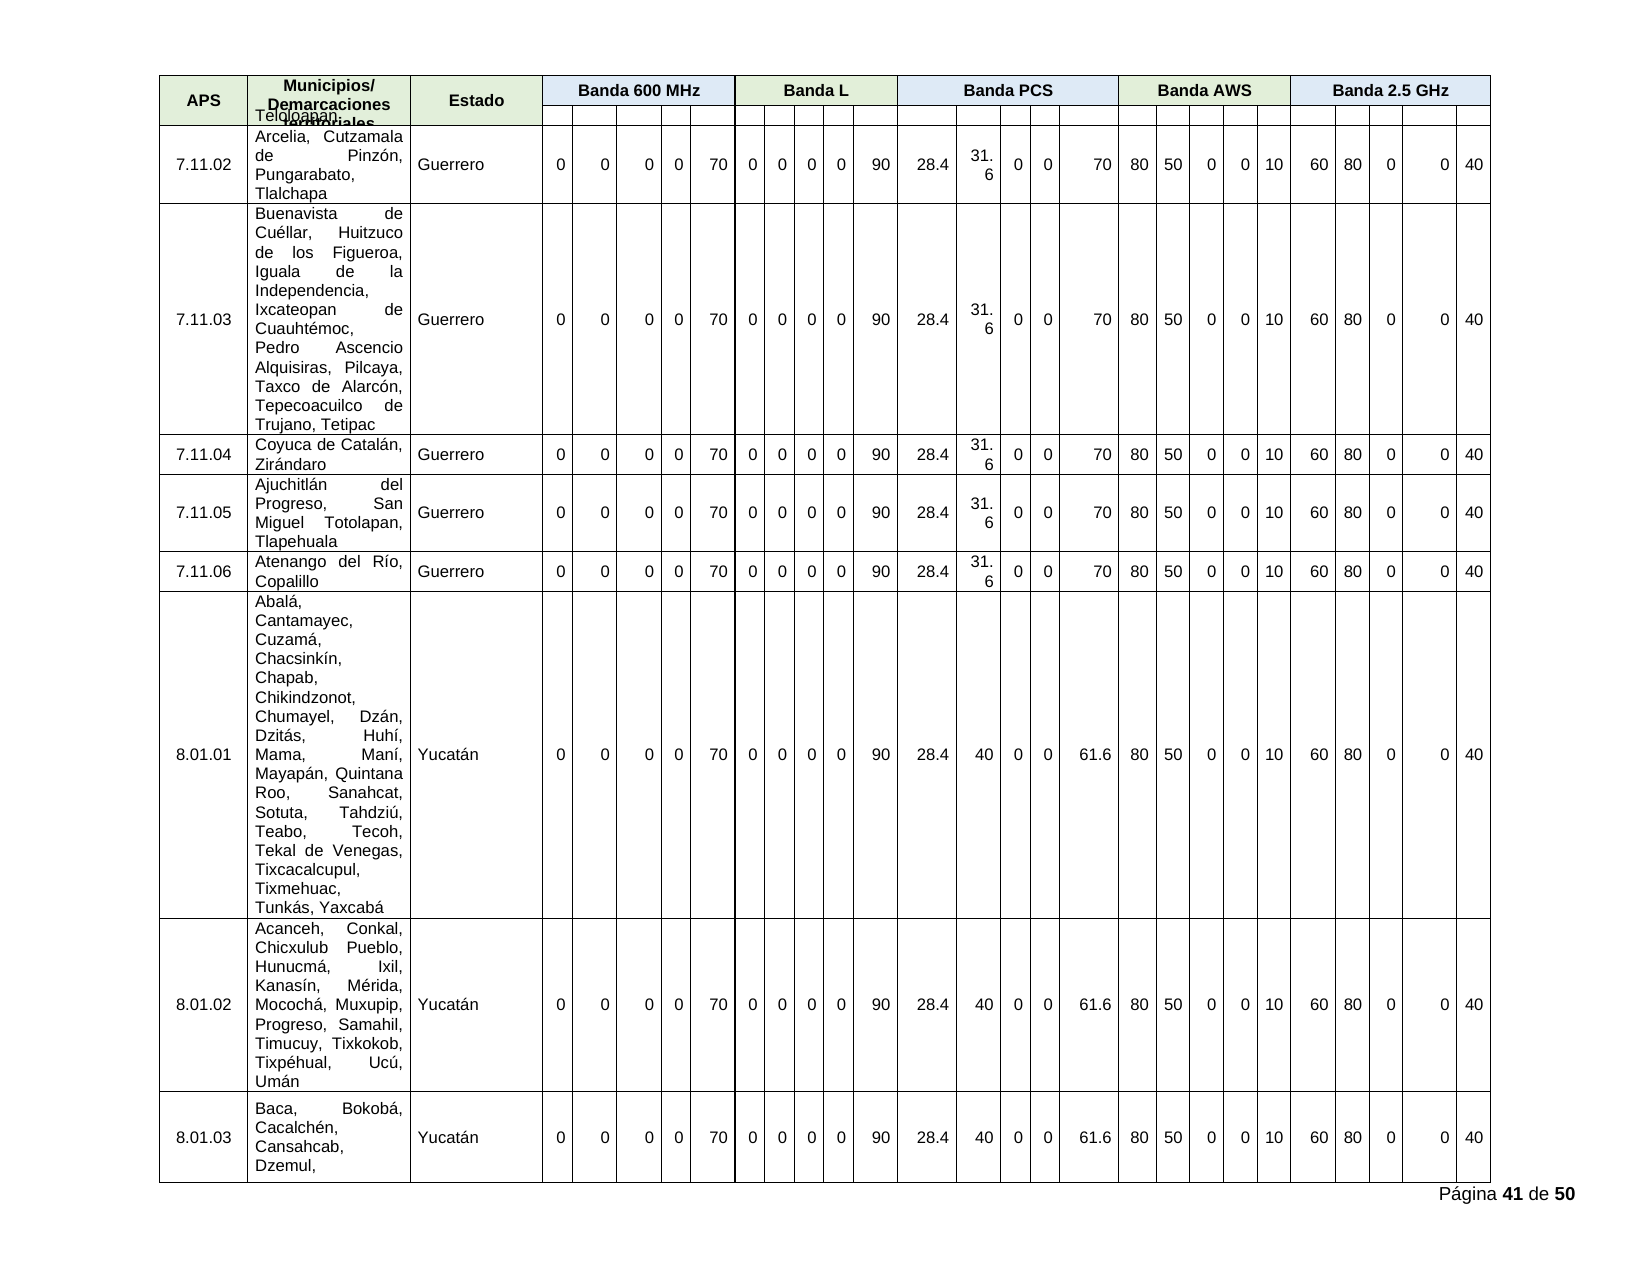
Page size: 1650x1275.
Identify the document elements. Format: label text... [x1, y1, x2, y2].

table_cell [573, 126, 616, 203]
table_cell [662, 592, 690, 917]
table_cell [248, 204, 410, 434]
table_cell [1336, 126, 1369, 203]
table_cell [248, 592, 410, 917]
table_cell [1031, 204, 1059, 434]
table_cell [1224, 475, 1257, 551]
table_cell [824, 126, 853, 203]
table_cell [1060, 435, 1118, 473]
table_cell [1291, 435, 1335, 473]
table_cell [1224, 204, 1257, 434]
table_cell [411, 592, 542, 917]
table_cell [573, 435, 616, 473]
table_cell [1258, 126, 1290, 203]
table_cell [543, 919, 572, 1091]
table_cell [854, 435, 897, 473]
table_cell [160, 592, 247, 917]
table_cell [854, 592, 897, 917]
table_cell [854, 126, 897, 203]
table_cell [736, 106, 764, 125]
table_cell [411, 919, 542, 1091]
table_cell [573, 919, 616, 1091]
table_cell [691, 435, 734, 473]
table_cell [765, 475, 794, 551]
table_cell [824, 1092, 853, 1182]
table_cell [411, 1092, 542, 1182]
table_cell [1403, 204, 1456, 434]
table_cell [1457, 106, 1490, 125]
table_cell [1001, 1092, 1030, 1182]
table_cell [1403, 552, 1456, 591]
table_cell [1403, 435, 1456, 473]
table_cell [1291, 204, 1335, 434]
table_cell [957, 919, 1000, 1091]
table_header Banda AWS [1119, 76, 1290, 105]
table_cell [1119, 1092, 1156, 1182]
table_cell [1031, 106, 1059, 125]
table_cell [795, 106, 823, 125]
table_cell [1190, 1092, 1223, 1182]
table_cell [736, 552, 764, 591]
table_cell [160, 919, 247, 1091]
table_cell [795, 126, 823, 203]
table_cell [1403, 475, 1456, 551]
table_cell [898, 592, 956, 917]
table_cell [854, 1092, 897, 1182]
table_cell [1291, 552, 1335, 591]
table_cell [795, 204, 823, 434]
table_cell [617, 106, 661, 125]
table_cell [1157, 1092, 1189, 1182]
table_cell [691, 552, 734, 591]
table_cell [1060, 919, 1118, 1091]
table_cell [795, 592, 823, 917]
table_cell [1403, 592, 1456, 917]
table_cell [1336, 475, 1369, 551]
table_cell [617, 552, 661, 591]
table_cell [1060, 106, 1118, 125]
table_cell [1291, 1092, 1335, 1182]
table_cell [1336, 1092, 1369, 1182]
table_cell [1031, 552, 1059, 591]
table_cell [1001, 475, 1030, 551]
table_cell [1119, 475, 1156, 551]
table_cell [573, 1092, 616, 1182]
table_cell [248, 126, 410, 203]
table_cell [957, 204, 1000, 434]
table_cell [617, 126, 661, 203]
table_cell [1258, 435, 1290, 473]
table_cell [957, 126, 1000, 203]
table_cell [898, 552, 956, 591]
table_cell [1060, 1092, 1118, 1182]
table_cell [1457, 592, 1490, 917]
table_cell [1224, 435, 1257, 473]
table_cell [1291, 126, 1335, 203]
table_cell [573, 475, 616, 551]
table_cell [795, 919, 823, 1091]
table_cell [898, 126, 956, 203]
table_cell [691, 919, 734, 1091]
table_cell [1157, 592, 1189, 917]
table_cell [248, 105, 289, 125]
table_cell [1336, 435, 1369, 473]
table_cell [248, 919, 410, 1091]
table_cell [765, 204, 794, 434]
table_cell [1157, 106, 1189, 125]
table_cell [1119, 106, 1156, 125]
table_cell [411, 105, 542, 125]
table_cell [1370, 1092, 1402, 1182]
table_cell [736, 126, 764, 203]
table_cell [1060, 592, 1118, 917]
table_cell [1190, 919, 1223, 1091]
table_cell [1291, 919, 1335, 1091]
table_header Banda PCS [898, 76, 1118, 105]
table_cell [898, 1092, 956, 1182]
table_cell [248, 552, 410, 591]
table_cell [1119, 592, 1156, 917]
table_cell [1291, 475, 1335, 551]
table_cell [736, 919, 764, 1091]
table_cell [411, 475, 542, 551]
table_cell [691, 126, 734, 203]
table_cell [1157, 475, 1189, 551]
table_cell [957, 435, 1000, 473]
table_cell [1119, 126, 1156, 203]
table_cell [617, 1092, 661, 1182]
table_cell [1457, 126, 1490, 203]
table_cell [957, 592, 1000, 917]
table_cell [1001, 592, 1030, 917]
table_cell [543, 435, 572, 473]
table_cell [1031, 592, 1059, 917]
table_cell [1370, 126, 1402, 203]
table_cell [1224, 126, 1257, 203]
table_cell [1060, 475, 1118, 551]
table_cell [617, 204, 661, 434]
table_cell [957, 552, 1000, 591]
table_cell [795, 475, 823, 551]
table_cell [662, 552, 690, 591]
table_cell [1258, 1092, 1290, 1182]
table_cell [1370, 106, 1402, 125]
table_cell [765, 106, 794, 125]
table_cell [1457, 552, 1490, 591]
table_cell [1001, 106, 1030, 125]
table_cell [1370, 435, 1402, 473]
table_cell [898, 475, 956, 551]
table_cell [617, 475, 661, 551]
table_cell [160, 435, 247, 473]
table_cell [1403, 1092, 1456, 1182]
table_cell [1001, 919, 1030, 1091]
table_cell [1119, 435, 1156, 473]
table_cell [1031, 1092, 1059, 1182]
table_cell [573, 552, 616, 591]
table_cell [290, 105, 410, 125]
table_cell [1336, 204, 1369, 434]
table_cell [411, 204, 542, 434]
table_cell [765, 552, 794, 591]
table_header APS [160, 76, 247, 105]
table_header Municipios/ Demarcaciones territoriales cubiertos [248, 76, 410, 105]
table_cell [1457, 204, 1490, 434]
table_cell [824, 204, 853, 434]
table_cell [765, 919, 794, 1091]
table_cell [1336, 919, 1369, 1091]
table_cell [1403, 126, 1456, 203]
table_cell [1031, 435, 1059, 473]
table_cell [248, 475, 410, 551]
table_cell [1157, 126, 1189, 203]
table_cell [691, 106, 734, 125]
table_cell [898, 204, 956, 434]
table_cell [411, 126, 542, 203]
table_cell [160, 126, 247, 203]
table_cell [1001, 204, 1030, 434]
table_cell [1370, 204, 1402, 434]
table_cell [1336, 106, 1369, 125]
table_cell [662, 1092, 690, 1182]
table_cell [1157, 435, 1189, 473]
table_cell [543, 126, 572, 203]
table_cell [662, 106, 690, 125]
table_header Banda 600 MHz [543, 76, 734, 105]
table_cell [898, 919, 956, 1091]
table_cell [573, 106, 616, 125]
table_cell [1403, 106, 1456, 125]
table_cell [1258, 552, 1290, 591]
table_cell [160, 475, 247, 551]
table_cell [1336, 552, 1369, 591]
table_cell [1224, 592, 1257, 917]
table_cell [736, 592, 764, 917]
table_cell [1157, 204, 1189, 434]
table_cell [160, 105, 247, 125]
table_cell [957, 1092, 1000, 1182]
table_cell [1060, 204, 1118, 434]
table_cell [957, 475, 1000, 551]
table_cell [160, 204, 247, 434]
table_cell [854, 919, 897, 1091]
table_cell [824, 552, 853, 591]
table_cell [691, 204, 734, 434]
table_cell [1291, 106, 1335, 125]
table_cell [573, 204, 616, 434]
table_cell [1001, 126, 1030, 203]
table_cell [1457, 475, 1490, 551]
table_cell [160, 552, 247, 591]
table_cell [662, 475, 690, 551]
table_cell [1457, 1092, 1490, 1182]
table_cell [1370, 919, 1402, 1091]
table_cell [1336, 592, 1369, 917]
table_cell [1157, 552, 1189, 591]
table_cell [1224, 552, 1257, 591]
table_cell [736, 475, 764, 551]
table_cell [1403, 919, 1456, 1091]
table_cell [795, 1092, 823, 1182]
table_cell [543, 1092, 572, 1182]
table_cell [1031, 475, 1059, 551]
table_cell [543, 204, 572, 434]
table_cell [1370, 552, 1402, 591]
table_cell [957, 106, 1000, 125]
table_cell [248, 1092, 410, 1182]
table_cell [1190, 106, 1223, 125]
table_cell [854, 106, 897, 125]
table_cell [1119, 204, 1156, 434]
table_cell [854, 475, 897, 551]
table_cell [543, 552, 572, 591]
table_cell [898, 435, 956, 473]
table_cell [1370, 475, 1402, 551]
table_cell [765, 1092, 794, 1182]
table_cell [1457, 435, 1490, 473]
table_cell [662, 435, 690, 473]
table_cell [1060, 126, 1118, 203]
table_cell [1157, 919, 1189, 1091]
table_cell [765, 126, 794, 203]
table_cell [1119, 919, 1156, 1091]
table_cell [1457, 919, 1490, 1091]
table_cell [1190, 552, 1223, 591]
table_header Banda L [736, 76, 897, 105]
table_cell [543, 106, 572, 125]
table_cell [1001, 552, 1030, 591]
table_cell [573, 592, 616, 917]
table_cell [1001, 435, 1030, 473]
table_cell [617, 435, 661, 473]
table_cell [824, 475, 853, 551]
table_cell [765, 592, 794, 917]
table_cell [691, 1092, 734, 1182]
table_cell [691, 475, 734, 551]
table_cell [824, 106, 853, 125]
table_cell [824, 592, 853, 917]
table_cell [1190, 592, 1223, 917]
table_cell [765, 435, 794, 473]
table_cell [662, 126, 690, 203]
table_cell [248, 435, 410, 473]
table_header Estado [411, 76, 542, 105]
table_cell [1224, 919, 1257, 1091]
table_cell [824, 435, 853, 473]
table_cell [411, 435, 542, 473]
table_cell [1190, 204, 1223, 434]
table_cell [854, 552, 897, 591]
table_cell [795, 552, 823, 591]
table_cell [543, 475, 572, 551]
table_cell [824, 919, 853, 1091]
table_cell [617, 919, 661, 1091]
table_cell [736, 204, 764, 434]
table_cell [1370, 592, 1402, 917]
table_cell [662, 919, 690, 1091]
table_header Banda 2.5 GHz [1291, 76, 1490, 105]
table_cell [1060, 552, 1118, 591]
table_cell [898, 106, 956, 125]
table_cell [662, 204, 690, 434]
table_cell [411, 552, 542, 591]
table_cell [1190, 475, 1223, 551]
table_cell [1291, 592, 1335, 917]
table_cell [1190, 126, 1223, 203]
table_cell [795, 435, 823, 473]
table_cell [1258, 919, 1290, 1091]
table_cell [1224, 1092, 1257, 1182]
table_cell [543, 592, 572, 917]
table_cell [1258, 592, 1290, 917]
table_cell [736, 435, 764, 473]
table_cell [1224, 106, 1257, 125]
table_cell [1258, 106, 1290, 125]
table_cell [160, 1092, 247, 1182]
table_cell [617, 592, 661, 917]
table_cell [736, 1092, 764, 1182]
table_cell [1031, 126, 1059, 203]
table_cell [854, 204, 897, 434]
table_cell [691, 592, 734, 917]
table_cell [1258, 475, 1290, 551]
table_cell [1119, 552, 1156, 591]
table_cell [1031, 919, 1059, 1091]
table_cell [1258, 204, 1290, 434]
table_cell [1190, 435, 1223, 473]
